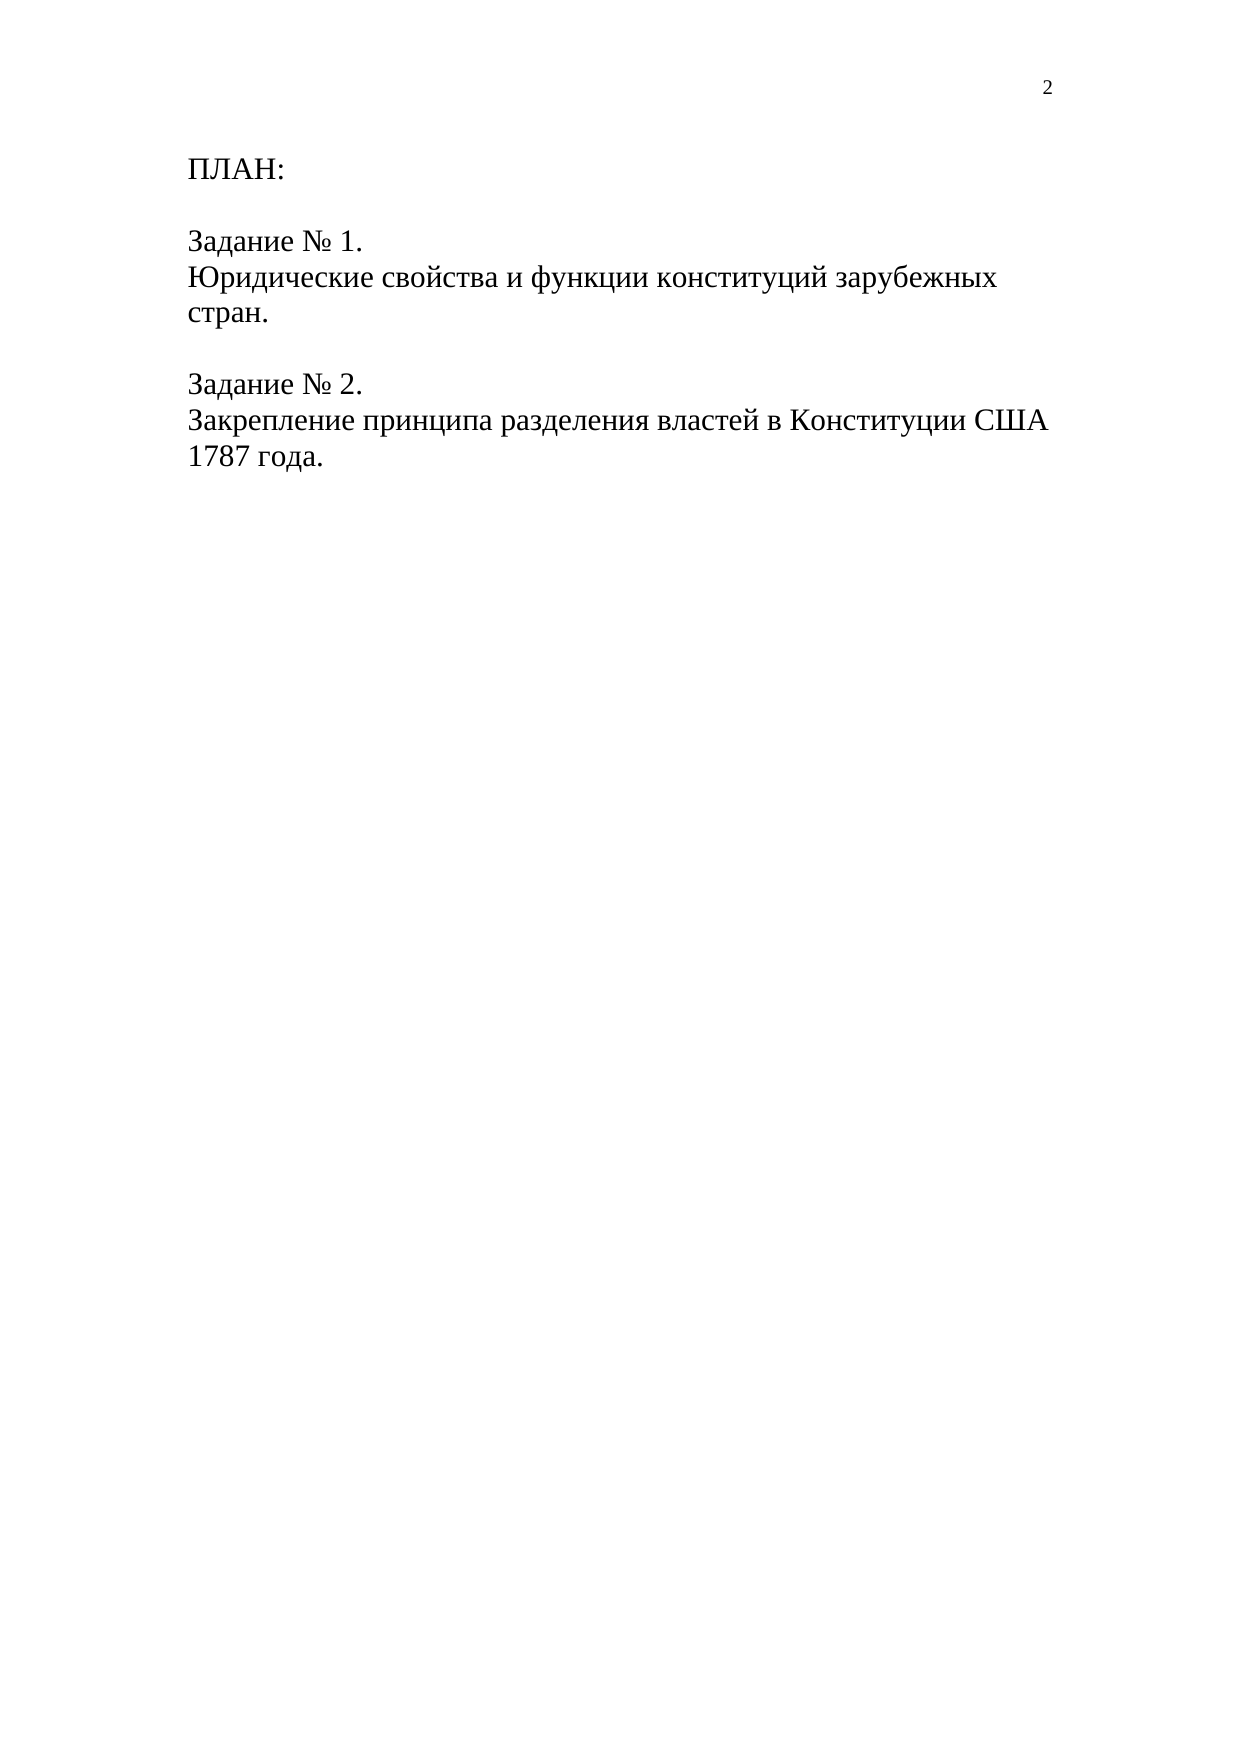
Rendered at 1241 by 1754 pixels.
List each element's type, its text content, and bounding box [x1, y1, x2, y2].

text Юридические свойства и функции конституций зарубежных стран. [187, 258, 1053, 330]
text Задание № 2. [187, 366, 1053, 402]
text ПЛАН: [187, 150, 1053, 186]
text Задание № 1. [187, 222, 1053, 258]
text Закрепление принципа разделения властей в Конституции США 1787 года. [187, 402, 1053, 473]
